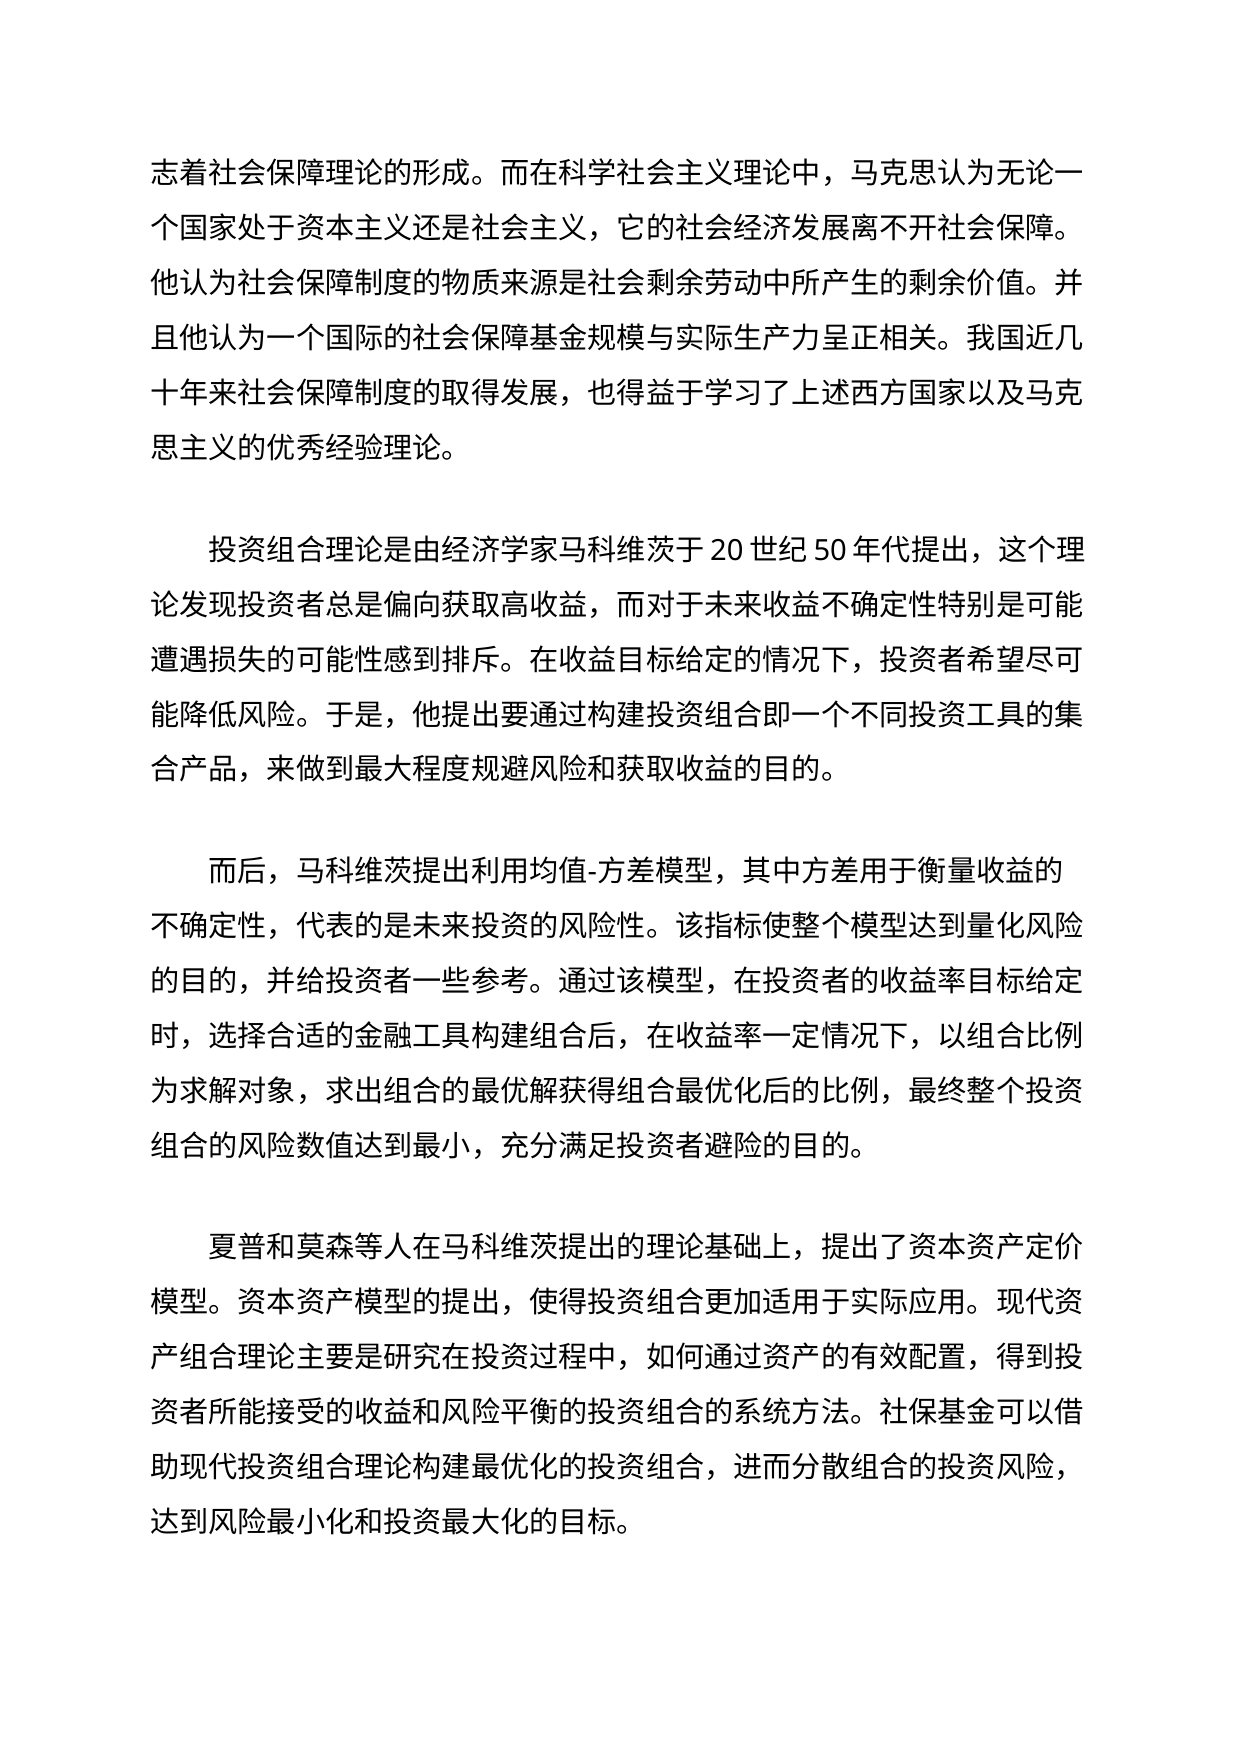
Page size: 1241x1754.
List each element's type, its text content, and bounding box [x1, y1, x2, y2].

text 夏普和莫森等人在马科维茨提出的理论基础上，提出了资本资产定价模型。资本资产模型的提出，使得投资组合更加适用于实际应用。现代资产组合理论主要是研究在投资过程中，如何通过资产的有效配置，得到投资者所能接受的收益和风险平衡的投资组合的系统方法。社保基金可以借助现代投资组合理论构建最优化的投资组合，进而分散组合的投资风险，达到风险最小化和投资最大化的目标。 [150, 1224, 1090, 1541]
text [150, 150, 1090, 467]
text 而后，马科维茨提出利用均值-方差模型，其中方差用于衡量收益的不确定性，代表的是未来投资的风险性。该指标使整个模型达到量化风险的目的，并给投资者一些参考。通过该模型，在投资者的收益率目标给定时，选择合适的金融工具构建组合后，在收益率一定情况下，以组合比例为求解对象，求出组合的最优解获得组合最优化后的比例，最终整个投资组合的风险数值达到最小，充分满足投资者避险的目的。 [150, 848, 1090, 1164]
text 投资组合理论是由经济学家马科维茨于20世纪50年代提出，这个理论发现投资者总是偏向获取高收益，而对于未来收益不确定性特别是可能遭遇损失的可能性感到排斥。在收益目标给定的情况下，投资者希望尽可能降低风险。于是，他提出要通过构建投资组合即一个不同投资工具的集合产品，来做到最大程度规避风险和获取收益的目的。 [150, 526, 1090, 788]
